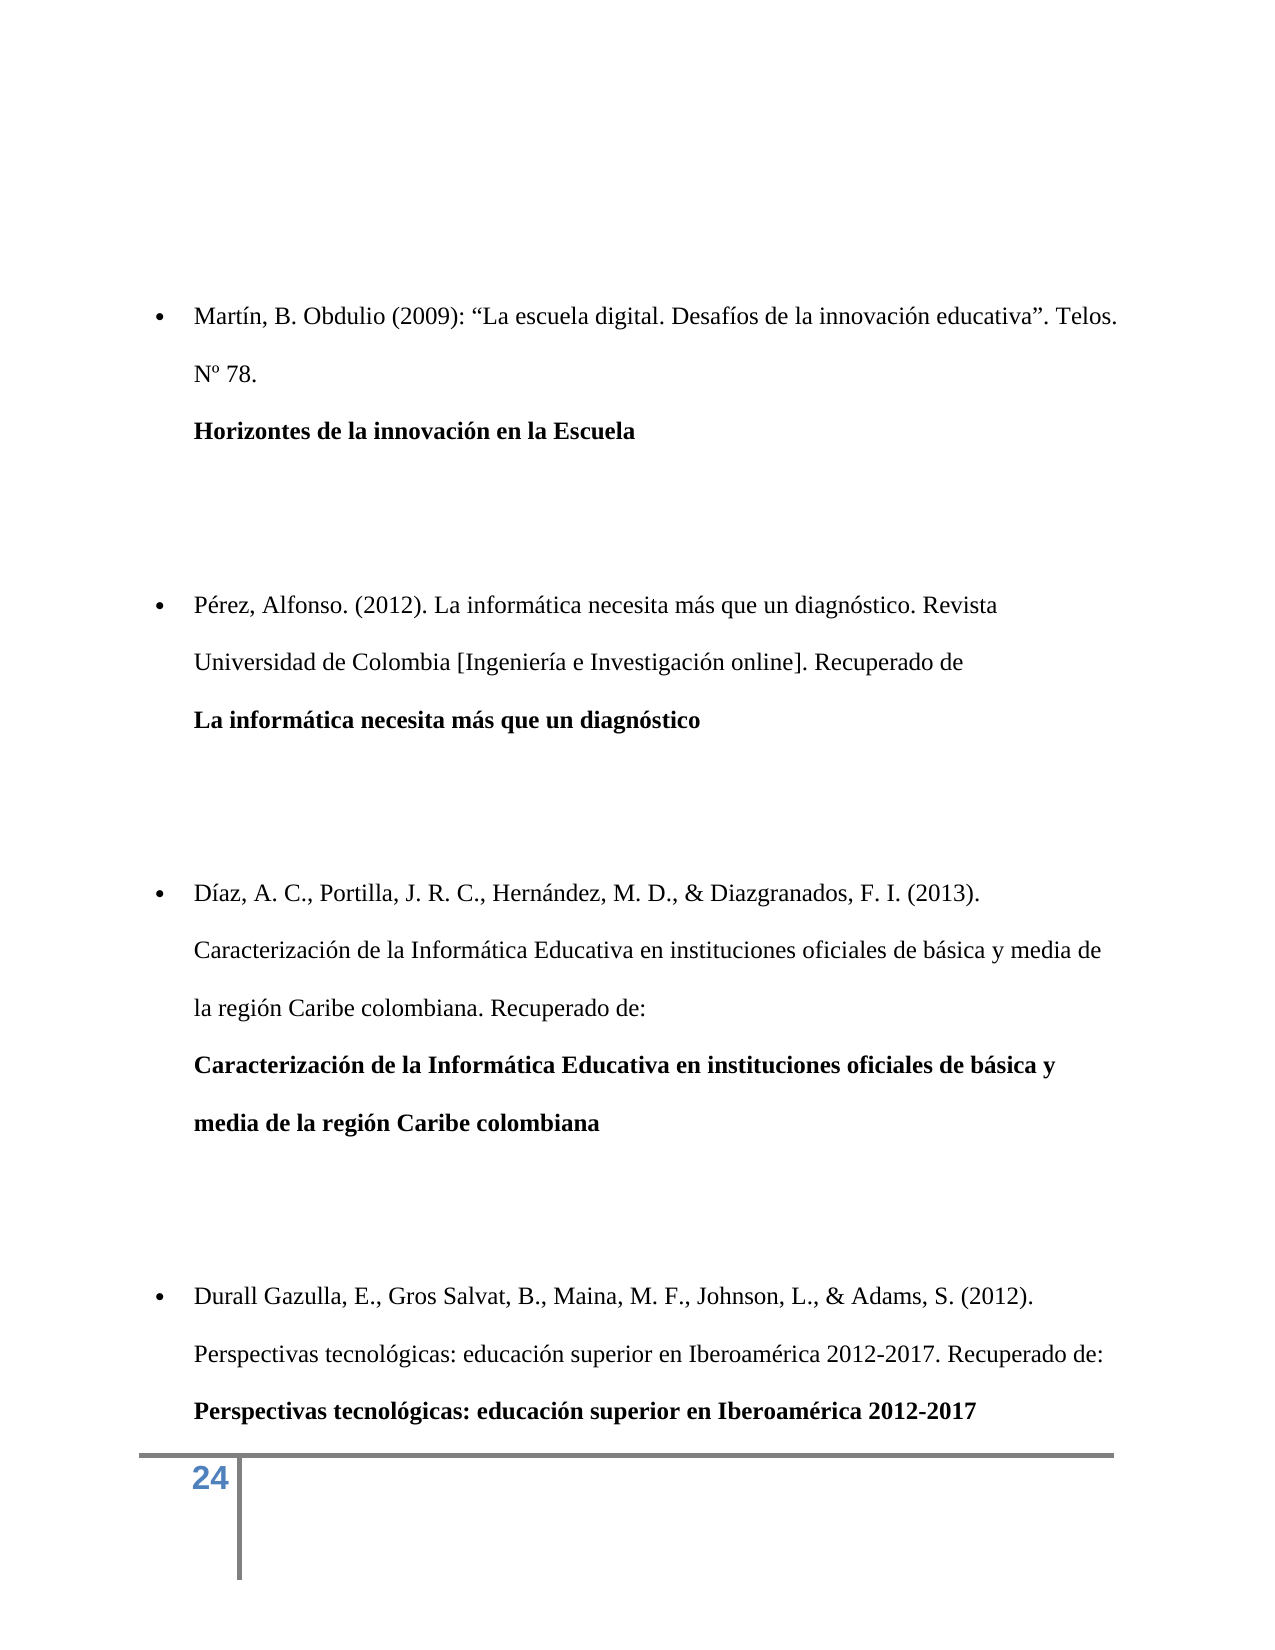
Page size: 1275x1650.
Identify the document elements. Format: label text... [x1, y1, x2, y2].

list Martín, B. Obdulio (2009): “La escuela digital. Desafíos de la innovación educativa”. Telos. Nº 78. Horizontes de la innovación en la Escuela [156, 301, 1125, 445]
list Pérez, Alfonso. (2012). La informática necesita más que un diagnóstico. Revista Universidad de Colombia [Ingeniería e Investigación online]. Recuperado de La informática necesita más que un diagnóstico [156, 590, 1125, 733]
list Durall Gazulla, E., Gros Salvat, B., Maina, M. F., Johnson, L., & Adams, S. (2012). Perspectivas tecnológicas: educación superior en Iberoamérica 2012-2017. Recuperado de: Perspectivas tecnológicas: educación superior en Iberoamérica 2012-2017 [156, 1281, 1125, 1425]
list Díaz, A. C., Portilla, J. R. C., Hernández, M. D., & Diazgranados, F. I. (2013). Caracterización de la Informática Educativa en instituciones oficiales de básica y media de la región Caribe colombiana. Recuperado de: Caracterización de la Informática Educativa en instituciones oficiales de básica y media de la región Caribe colombiana [156, 878, 1125, 1137]
